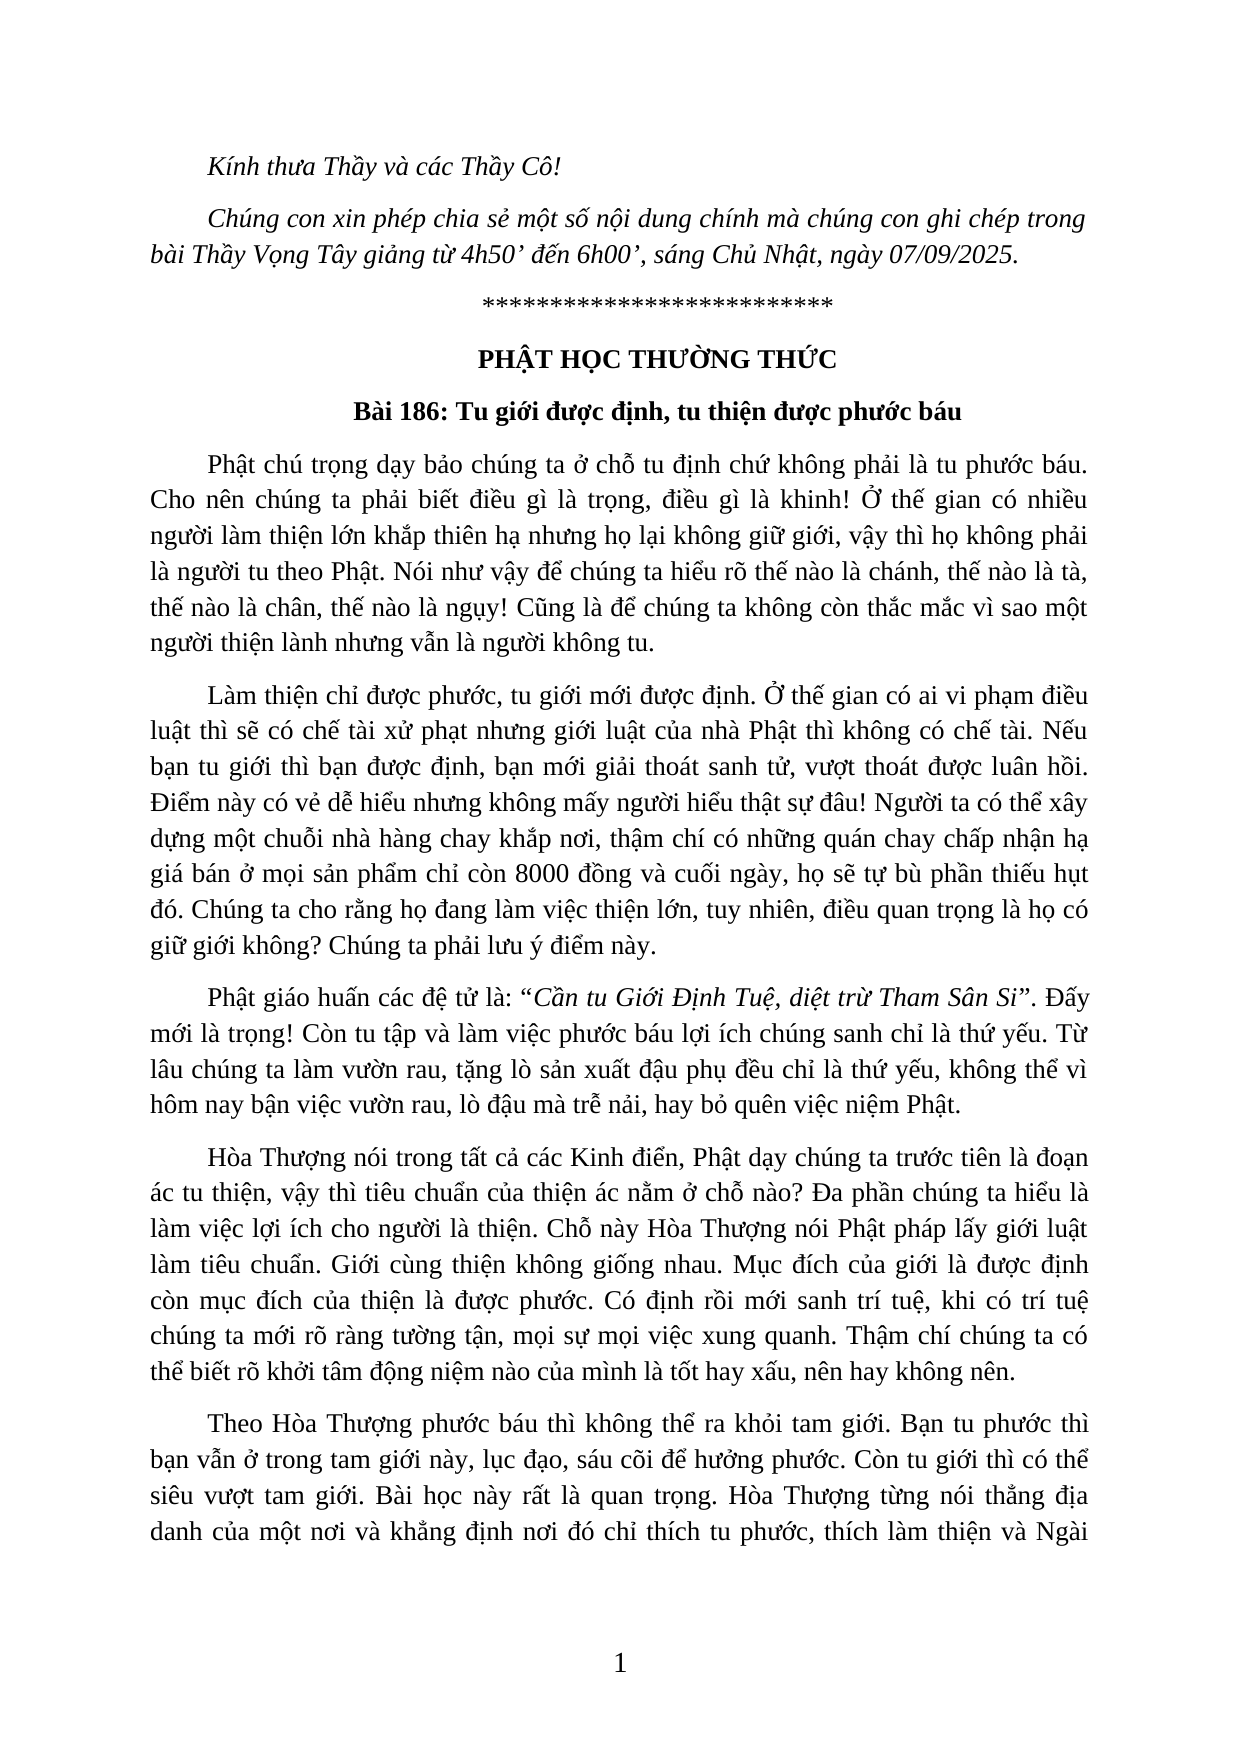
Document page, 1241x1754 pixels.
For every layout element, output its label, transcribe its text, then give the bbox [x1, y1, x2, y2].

text Kính thưa Thầy và các Thầy Cô! [150, 150, 1090, 181]
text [150, 1408, 1090, 1546]
text PHẬT HỌC THƯỜNG THỨC [150, 343, 1090, 374]
text Hòa Thượng nói trong tất cả các Kinh điển, Phật dạy chúng ta trước tiên là đoạn ác tu thiện, vậy thì tiêu chuẩn của thiện ác nằm ở chỗ nào? Đa phần chúng ta hiểu là làm việc lợi ích cho người là thiện. Chỗ này Hòa Thượng nói Phật pháp lấy giới luật làm tiêu chuẩn. Giới cùng thiện không giống nhau. Mục đích của giới là được định còn mục đích của thiện là được phước. Có định rồi mới sanh trí tuệ, khi có trí tuệ chúng ta mới rõ ràng tường tận, mọi sự mọi việc xung quanh. Thậm chí chúng ta có thể biết rõ khởi tâm động niệm nào của mình là tốt hay xấu, nên hay không nên. [150, 1141, 1090, 1386]
text Làm thiện chỉ được phước, tu giới mới được định. Ở thế gian có ai vi phạm điều luật thì sẽ có chế tài xử phạt nhưng giới luật của nhà Phật thì không có chế tài. Nếu bạn tu giới thì bạn được định, bạn mới giải thoát sanh tử, vượt thoát được luân hồi. Điểm này có vẻ dễ hiểu nhưng không mấy người hiểu thật sự đâu! Người ta có thể xây dựng một chuỗi nhà hàng chay khắp nơi, thậm chí có những quán chay chấp nhận hạ giá bán ở mọi sản phẩm chỉ còn 8000 đồng và cuối ngày, họ sẽ tự bù phần thiếu hụt đó. Chúng ta cho rằng họ đang làm việc thiện lớn, tuy nhiên, điều quan trọng là họ có giữ giới không? Chúng ta phải lưu ý điểm này. [150, 679, 1090, 960]
text ************************** [150, 291, 1090, 322]
text Phật chú trọng dạy bảo chúng ta ở chỗ tu định chứ không phải là tu phước báu. Cho nên chúng ta phải biết điều gì là trọng, điều gì là khinh! Ở thế gian có nhiều người làm thiện lớn khắp thiên hạ nhưng họ lại không giữ giới, vậy thì họ không phải là người tu theo Phật. Nói như vậy để chúng ta hiểu rõ thế nào là chánh, thế nào là tà, thế nào là chân, thế nào là ngụy! Cũng là để chúng ta không còn thắc mắc vì sao một người thiện lành nhưng vẫn là người không tu. [150, 448, 1090, 657]
text Chúng con xin phép chia sẻ một số nội dung chính mà chúng con ghi chép trong bài Thầy Vọng Tây giảng từ 4h50’ đến 6h00’, sáng Chủ Nhật, ngày 07/09/2025. [150, 202, 1090, 269]
text Phật giáo huấn các đệ tử là: “Cần tu Giới Định Tuệ, diệt trừ Tham Sân Si”. Đấy mới là trọng! Còn tu tập và làm việc phước báu lợi ích chúng sanh chỉ là thứ yếu. Từ lâu chúng ta làm vườn rau, tặng lò sản xuất đậu phụ đều chỉ là thứ yếu, không thể vì hôm nay bận việc vườn rau, lò đậu mà trễ nải, hay bỏ quên việc niệm Phật. [150, 981, 1090, 1119]
text Bài 186: Tu giới được định, tu thiện được phước báu [150, 395, 1090, 426]
